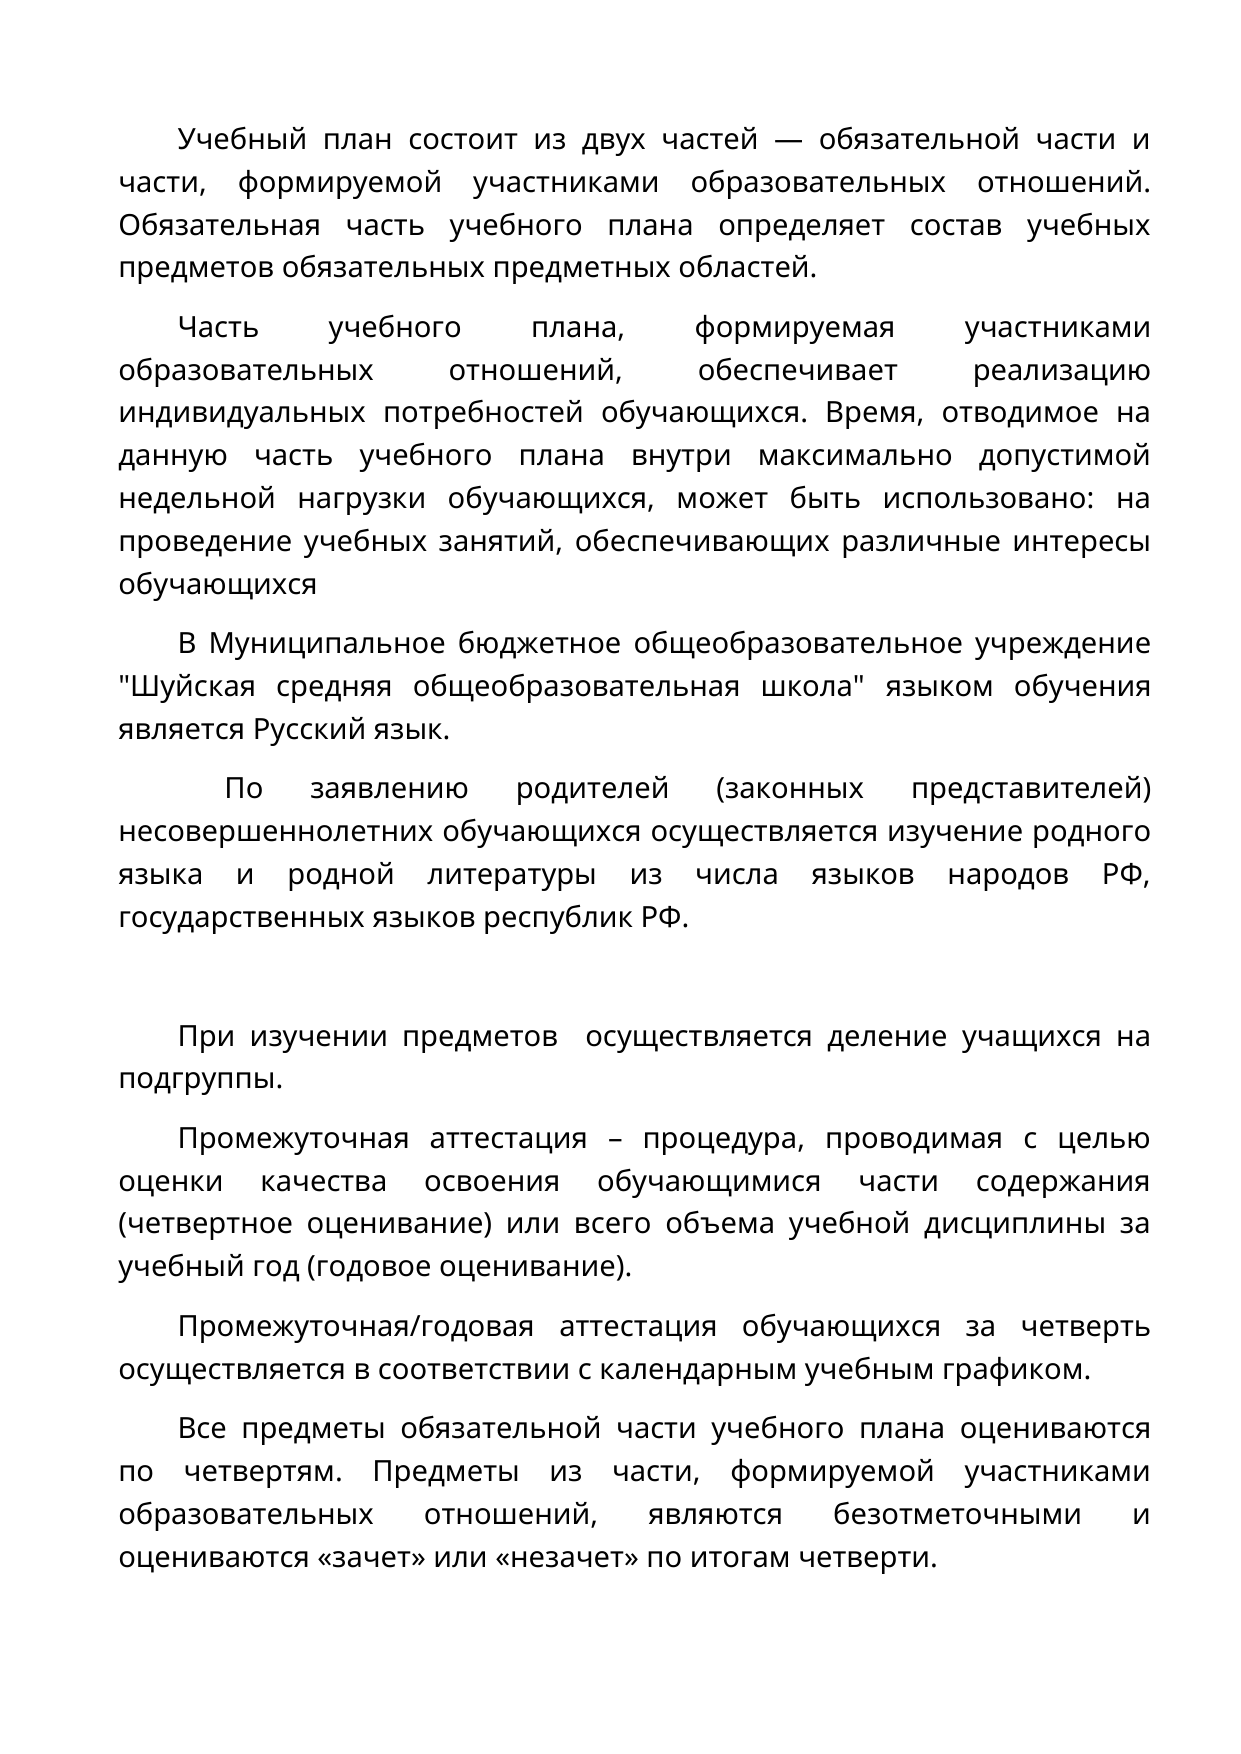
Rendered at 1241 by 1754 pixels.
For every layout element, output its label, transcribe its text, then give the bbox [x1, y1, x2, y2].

text Промежуточная аттестация – процедура, проводимая с целью оценки качества освоения обучающимися части содержания (четвертное оценивание) или всего объема учебной дисциплины за учебный год (годовое оценивание). [118, 1117, 1152, 1285]
text По заявлению родителей (законных представителей) несовершеннолетних обучающихся осуществляется изучение родного языка и родной литературы из числа языков народов РФ, государственных языков республик РФ. [118, 767, 1152, 936]
text Все предметы обязательной части учебного плана оцениваются по четвертям. Предметы из части, формируемой участниками образовательных отношений, являются безотметочными и оцениваются «зачет» или «незачет» по итогам четверти. [118, 1407, 1152, 1576]
text В Муниципальное бюджетное общеобразовательное учреждение "Шуйская средняя общеобразовательная школа" языком обучения является Русский язык. [118, 622, 1152, 748]
text Промежуточная/годовая аттестация обучающихся за четверть осуществляется в соответствии с календарным учебным графиком. [118, 1305, 1152, 1388]
text При изучении предметов осуществляется деление учащихся на подгруппы. [118, 1015, 1152, 1097]
text Учебный план состоит из двух частей — обязательной части и части, формируемой участниками образовательных отношений. Обязательная часть учебного плана определяет состав учебных предметов обязательных предметных областей. [118, 118, 1152, 286]
text Часть учебного плана, формируемая участниками образовательных отношений, обеспечивает реализацию индивидуальных потребностей обучающихся. Время, отводимое на данную часть учебного плана внутри максимально допустимой недельной нагрузки обучающихся, может быть использовано: на проведение учебных занятий, обеспечивающих различные интересы обучающихся [118, 306, 1152, 603]
